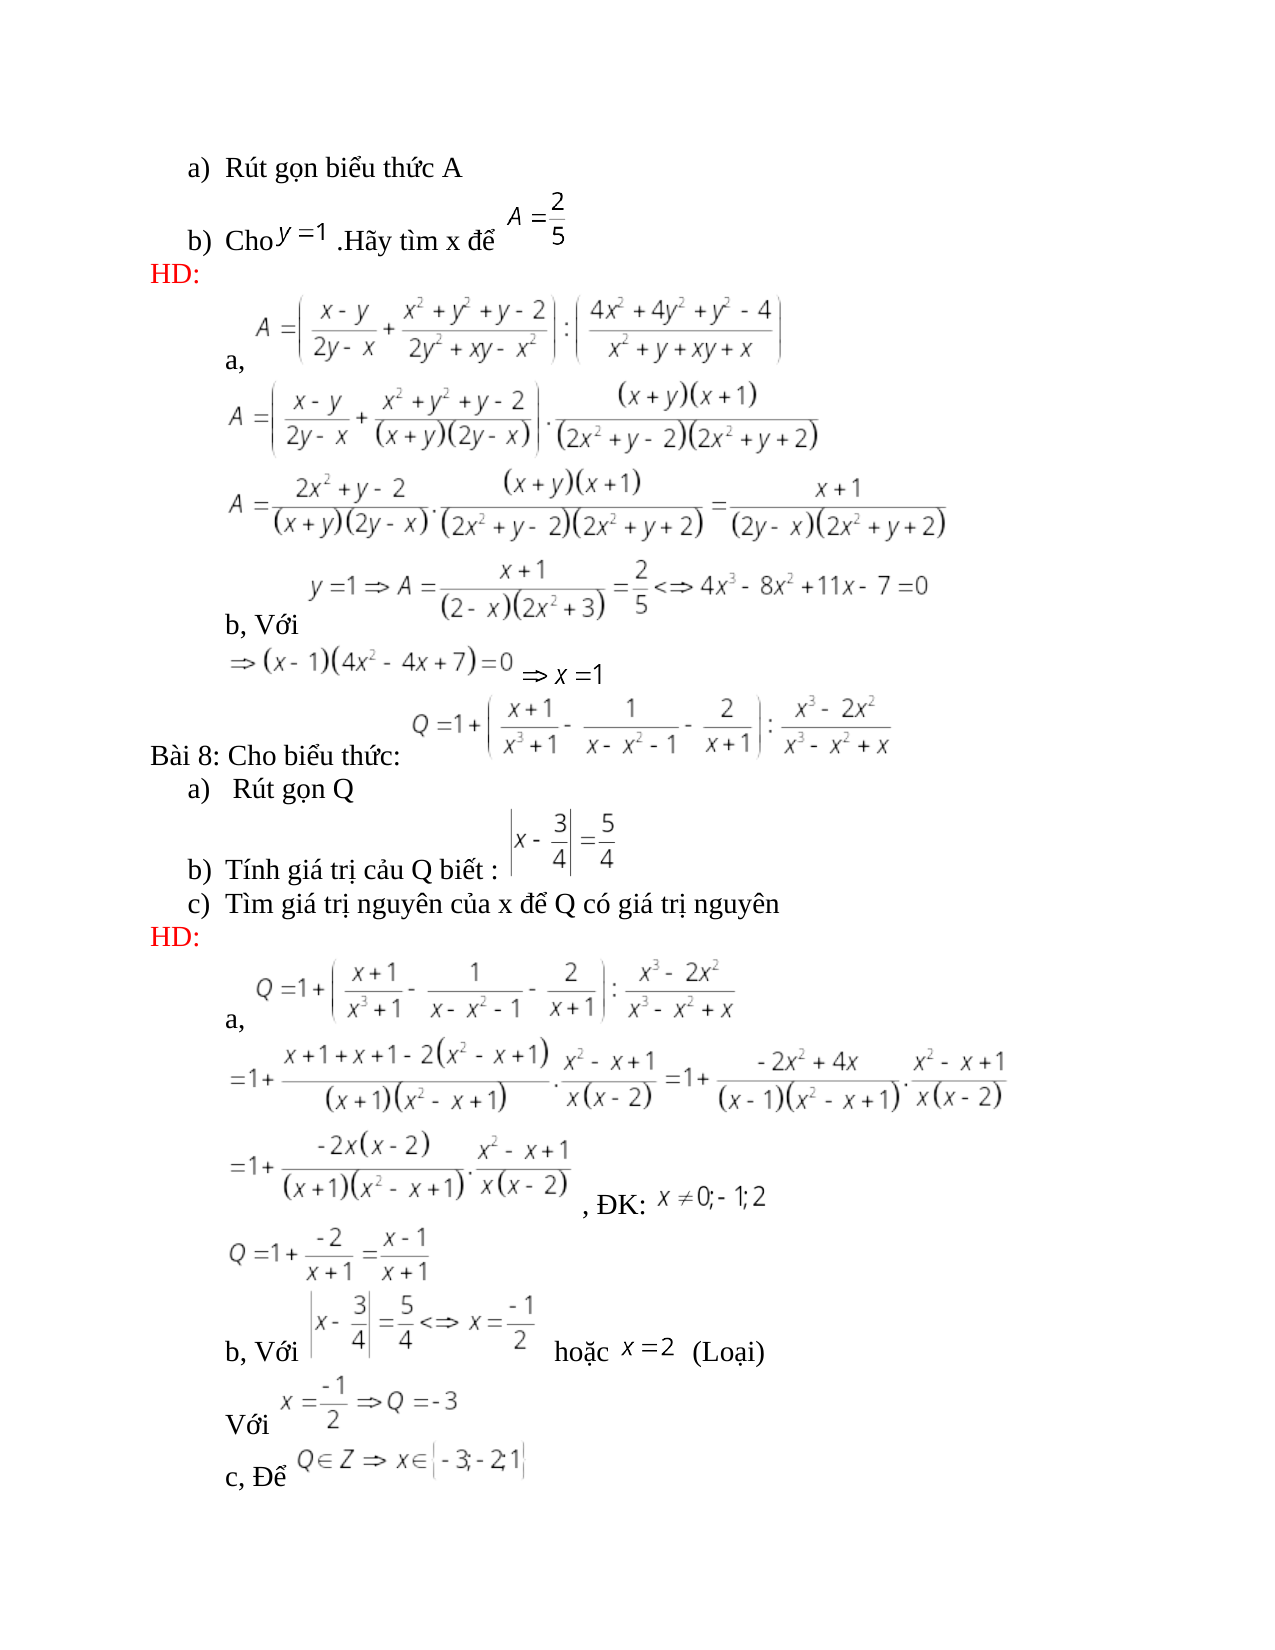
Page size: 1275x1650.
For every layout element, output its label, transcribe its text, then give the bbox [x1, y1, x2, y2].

list Cho .Hãy tìm x để [187, 183, 1125, 256]
text HD: [150, 919, 1125, 953]
text , ĐK: [150, 1126, 1125, 1220]
list Rút gọn biểu thức A [187, 150, 1125, 183]
text a, [150, 290, 1125, 375]
text c, Để [150, 1441, 1125, 1492]
text b, Với hoặc (Loại) [150, 1287, 1125, 1368]
text HD: [150, 256, 1125, 290]
list Tìm giá trị nguyên của x để Q có giá trị nguyên [187, 886, 1125, 919]
list Rút gọn Q [187, 771, 1125, 805]
list Tính giá trị cảu Q biết : [187, 805, 1125, 886]
text a, [150, 953, 1125, 1034]
text Với [150, 1368, 1125, 1441]
text b, Với [150, 552, 1125, 641]
text Bài 8: Cho biểu thức: [150, 690, 1125, 771]
